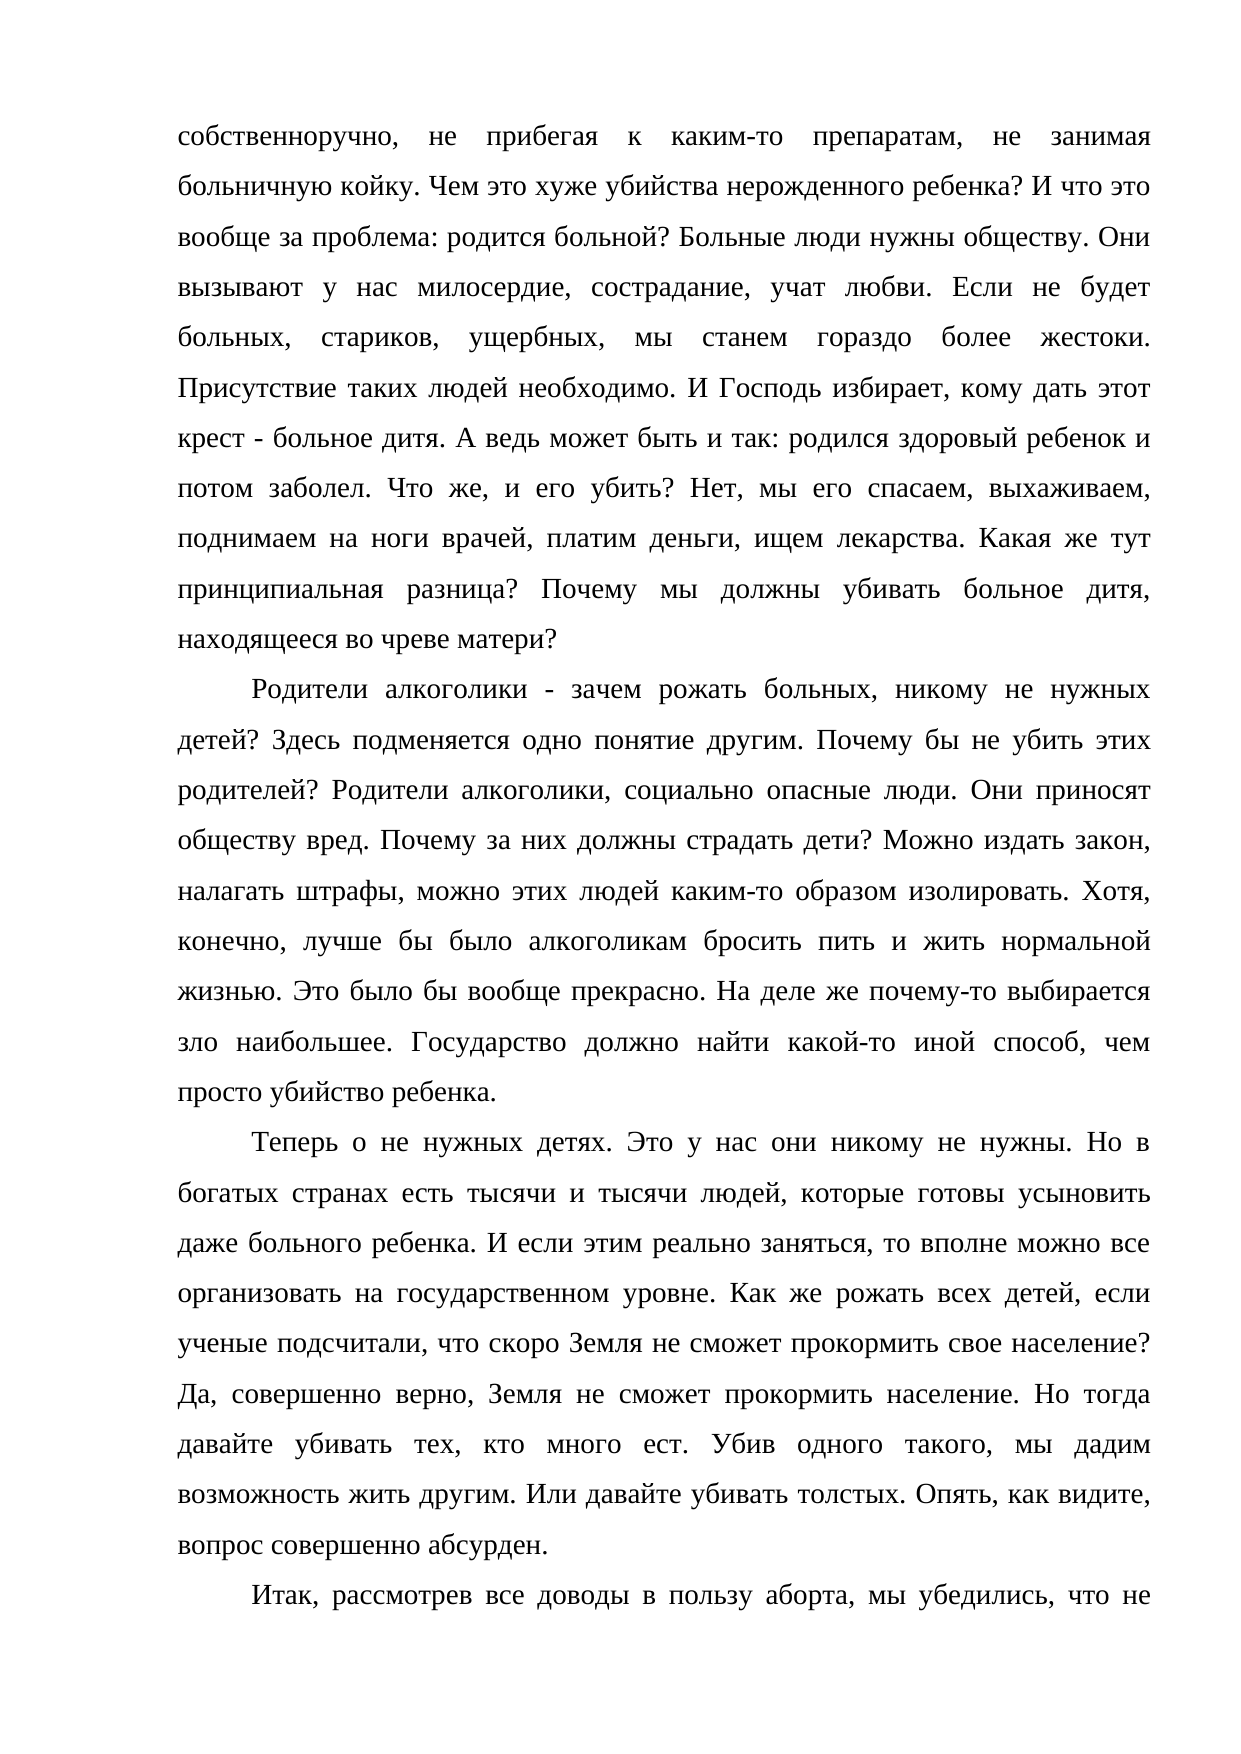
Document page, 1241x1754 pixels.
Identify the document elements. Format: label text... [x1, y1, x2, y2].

text Родители алкоголики - зачем рожать больных, никому не нужных детей? Здесь подменяется одно понятие другим. Почему бы не убить этих родителей? Родители алкоголики, социально опасные люди. Они приносят обществу вред. Почему за них должны страдать дети? Можно издать закон, налагать штрафы, можно этих людей каким-то образом изолировать. Хотя, конечно, лучше бы было алкоголикам бросить пить и жить нормальной жизнью. Это было бы вообще прекрасно. На деле же почему-то выбирается зло наибольшее. Государство должно найти какой-то иной способ, чем просто убийство ребенка. [177, 672, 1152, 1108]
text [177, 1577, 1152, 1611]
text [177, 118, 1152, 655]
text Теперь о не нужных детях. Это у нас они никому не нужны. Но в богатых странах есть тысячи и тысячи людей, которые готовы усыновить даже больного ребенка. И если этим реально заняться, то вполне можно все организовать на государственном уровне. Как же рожать всех детей, если ученые подсчитали, что скоро Земля не сможет прокормить свое население? Да, совершенно верно, Земля не сможет прокормить население. Но тогда давайте убивать тех, кто много ест. Убив одного такого, мы дадим возможность жить другим. Или давайте убивать толстых. Опять, как видите, вопрос совершенно абсурден. [177, 1124, 1152, 1560]
